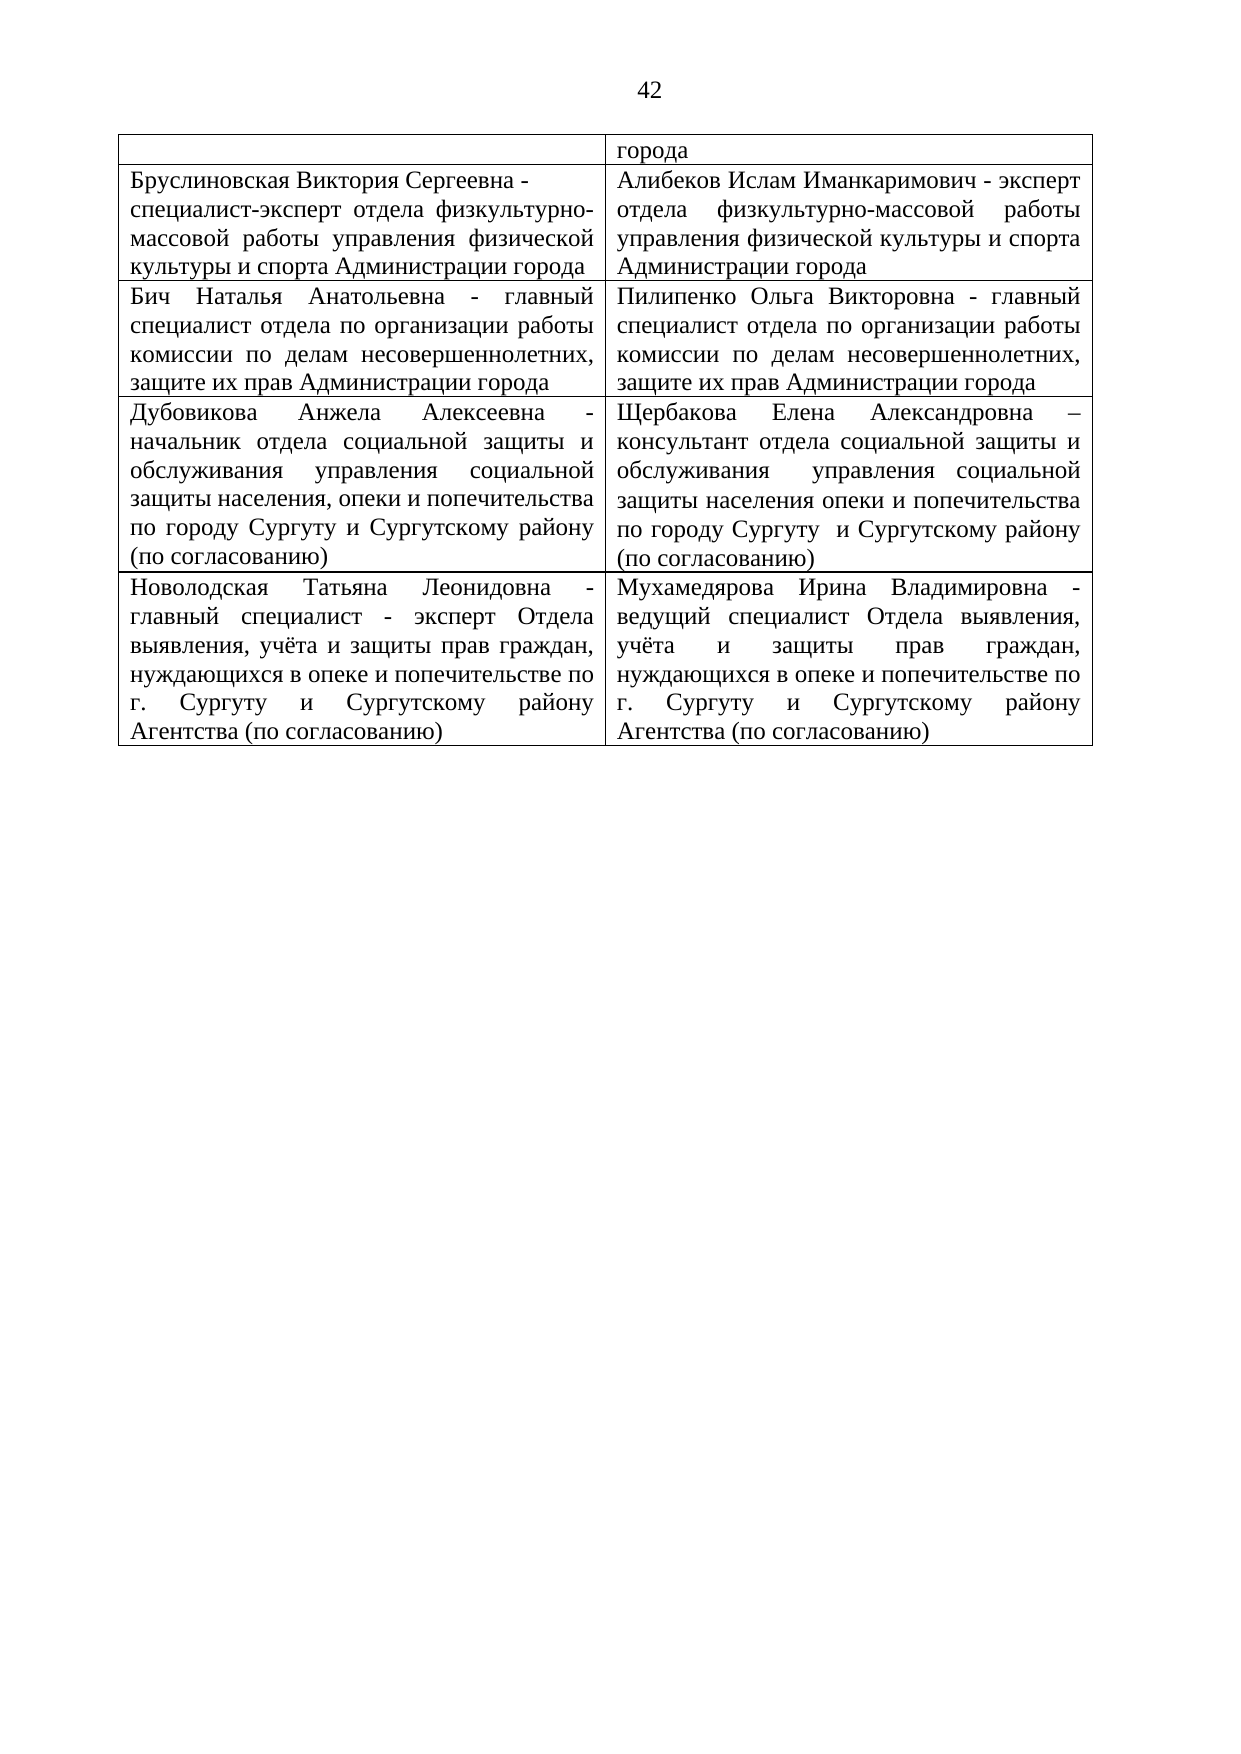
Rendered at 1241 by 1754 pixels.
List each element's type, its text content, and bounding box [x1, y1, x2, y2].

table_cell Пилипенко Ольга Викторовна - главный специалист отдела по организации работы комиссии по делам несовершеннолетних, защите их прав Администрации города [606, 281, 1092, 396]
table_cell Новолодская Татьяна Леонидовна - главный специалист - эксперт Отдела выявления, учёта и защиты прав граждан, нуждающихся в опеке и попечительстве по г. Сургуту и Сургутскому району Агентства (по согласованию) [119, 573, 605, 745]
table_cell Дубовикова Анжела Алексеевна - начальник отдела социальной защиты и обслуживания управления социальной защиты населения, опеки и попечительства по городу Сургуту и Сургутскому району (по согласованию) [119, 397, 605, 571]
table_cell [119, 135, 605, 164]
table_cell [606, 135, 1092, 164]
table_cell Алибеков Ислам Иманкаримович - эксперт отдела физкультурно-массовой работы управления физической культуры и спорта Администрации города [606, 165, 1092, 280]
table_cell Щербакова Елена Александровна – консультант отдела социальной защиты и обслуживания управления социальной защиты населения опеки и попечительства по городу Сургуту и Сургутскому району (по согласованию) [606, 397, 1092, 571]
table_cell Бич Наталья Анатольевна - главный специалист отдела по организации работы комиссии по делам несовершеннолетних, защите их прав Администрации города [119, 281, 605, 396]
table_cell Бруслиновская Виктория Сергеевна - специалист-эксперт отдела физкультурно-массовой работы управления физической культуры и спорта Администрации города [119, 165, 605, 280]
table_cell Мухамедярова Ирина Владимировна - ведущий специалист Отдела выявления, учёта и защиты прав граждан, нуждающихся в опеке и попечительстве по г. Сургуту и Сургутскому району Агентства (по согласованию) [606, 573, 1092, 745]
